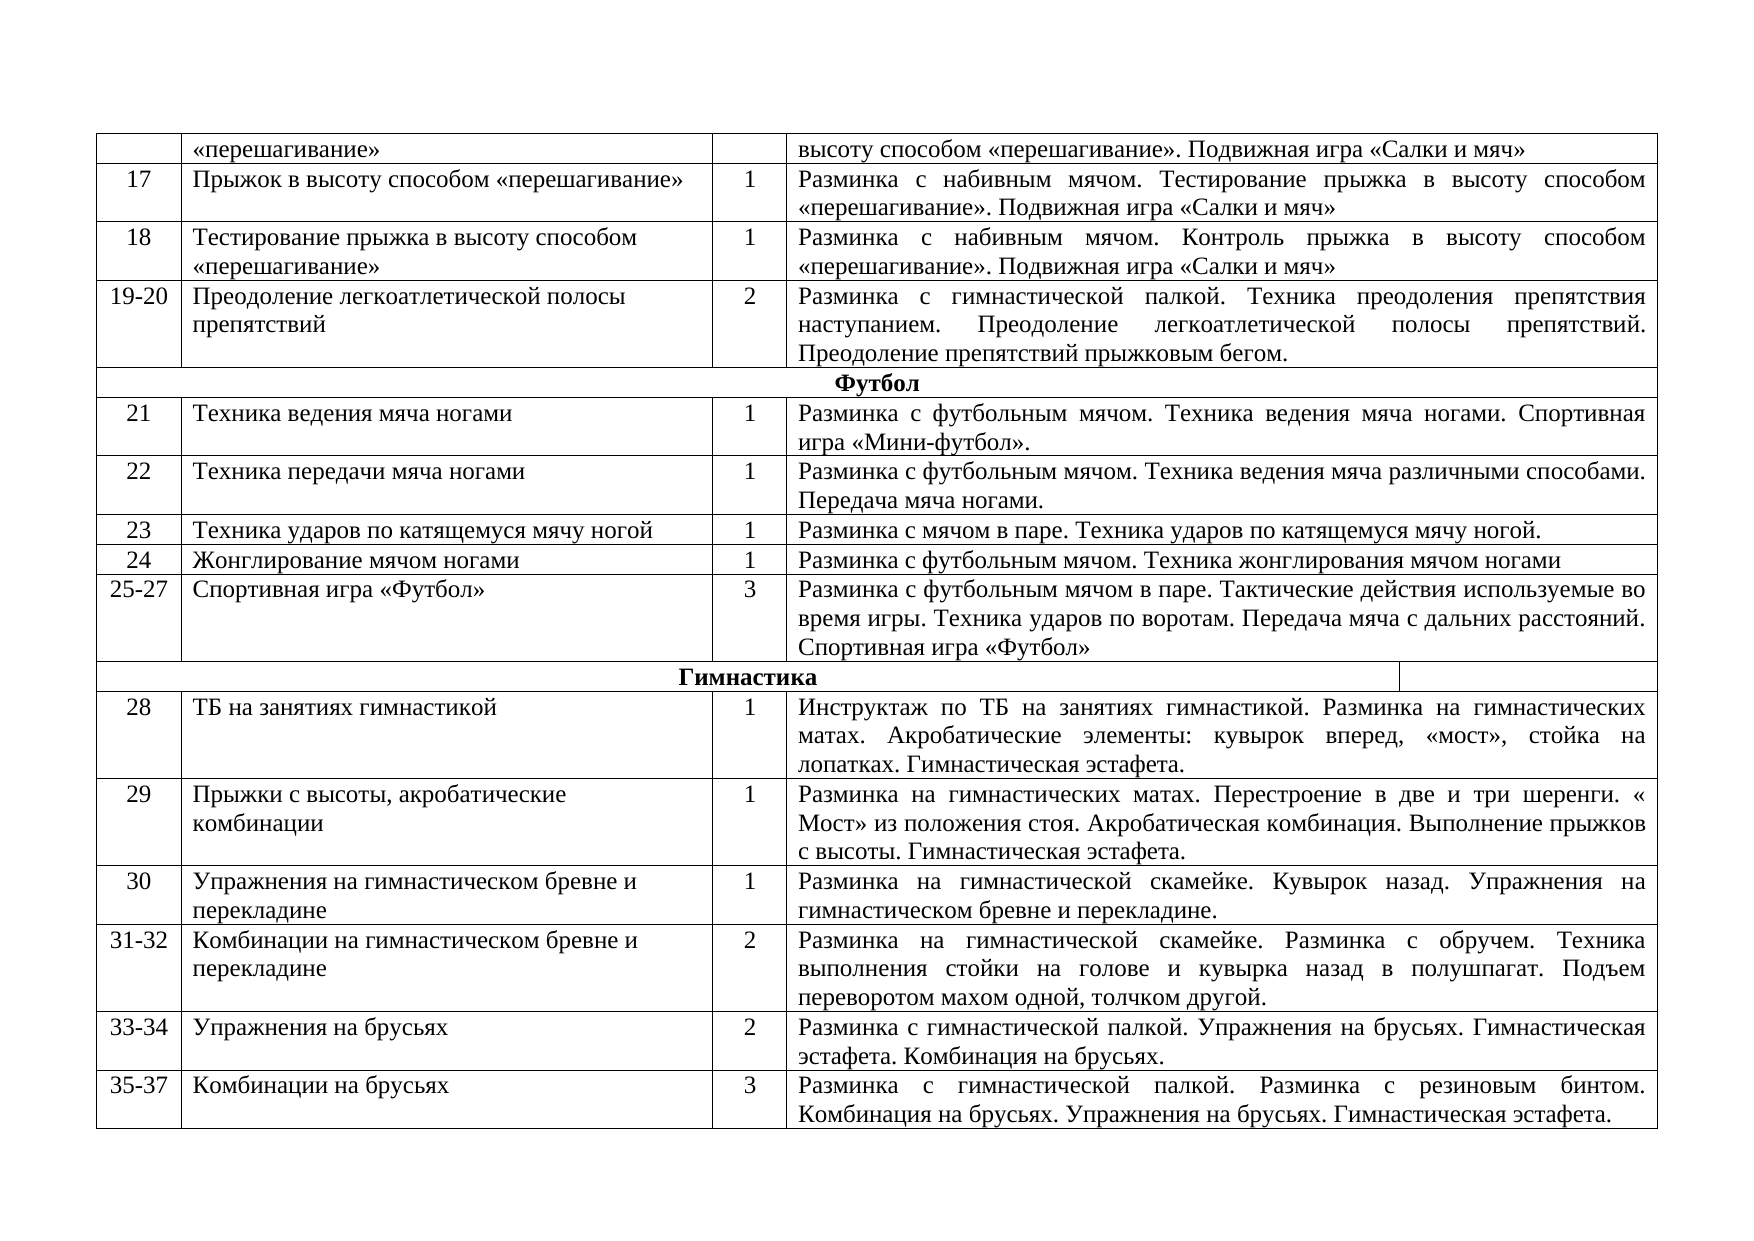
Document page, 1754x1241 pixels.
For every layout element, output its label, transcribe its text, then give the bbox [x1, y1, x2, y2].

table_cell 35-37 [97, 1071, 181, 1128]
table_cell 23 [97, 515, 181, 544]
table_cell 3 [713, 1071, 786, 1128]
table_cell 29 [97, 779, 181, 865]
table_cell Разминка с набивным мячом. Контроль прыжка в высоту способом «перешагивание». Подвижная игра «Салки и мяч» [787, 222, 1657, 280]
table_cell 1 [713, 222, 786, 280]
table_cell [182, 134, 712, 163]
table_cell Прыжок в высоту способом «перешагивание» [182, 164, 712, 221]
table_cell Техника передачи мяча ногами [182, 456, 712, 514]
table_cell Футбол [97, 368, 1657, 397]
table_cell Прыжки с высоты, акробатические комбинации [182, 779, 712, 865]
table_cell 1 [713, 866, 786, 924]
table_cell Комбинации на брусьях [182, 1071, 712, 1128]
table_cell 1 [713, 398, 786, 455]
table_cell 2 [713, 925, 786, 1011]
table_cell 30 [97, 866, 181, 924]
table_cell Разминка с футбольным мячом. Техника ведения мяча различными способами. Передача мяча ногами. [787, 456, 1657, 514]
table_cell 1 [713, 164, 786, 221]
table_cell 25-27 [97, 575, 181, 661]
table_cell 28 [97, 692, 181, 778]
table_cell Разминка с набивным мячом. Тестирование прыжка в высоту способом «перешагивание». Подвижная игра «Салки и мяч» [787, 164, 1657, 221]
table_cell 17 [97, 164, 181, 221]
table_cell Техника ударов по катящемуся мячу ногой [182, 515, 712, 544]
table_cell 3 [713, 575, 786, 661]
table_cell Жонглирование мячом ногами [182, 545, 712, 573]
table_cell [1400, 662, 1657, 691]
table_cell 1 [713, 515, 786, 544]
table_cell Спортивная игра «Футбол» [182, 575, 712, 661]
table_cell 19-20 [97, 281, 181, 367]
table_cell 16 [97, 134, 181, 163]
table_cell Техника ведения мяча ногами [182, 398, 712, 455]
table_cell Разминка на гимнастической скамейке. Разминка с обручем. Техника выполнения стойки на голове и кувырка назад в полушпагат. Подъем переворотом махом одной, толчком другой. [787, 925, 1657, 1011]
table_cell Гимнастика [97, 662, 1399, 691]
table_cell 2 [713, 1012, 786, 1069]
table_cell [787, 134, 1657, 163]
table_cell 1 [713, 134, 786, 163]
table_cell Разминка с футбольным мячом в паре. Тактические действия используемые во время игры. Техника ударов по воротам. Передача мяча с дальних расстояний. Спортивная игра «Футбол» [787, 575, 1657, 661]
table_cell 31-32 [97, 925, 181, 1011]
table_cell 33-34 [97, 1012, 181, 1069]
table_cell 1 [713, 545, 786, 573]
table_cell 1 [713, 692, 786, 778]
table_cell ТБ на занятиях гимнастикой [182, 692, 712, 778]
table_cell 24 [97, 545, 181, 573]
table_cell Разминка с гимнастической палкой. Разминка с резиновым бинтом. Комбинация на брусьях. Упражнения на брусьях. Гимнастическая эстафета. [787, 1071, 1657, 1128]
table_cell Упражнения на брусьях [182, 1012, 712, 1069]
table_cell 2 [713, 281, 786, 367]
table_cell Разминка на гимнастической скамейке. Кувырок назад. Упражнения на гимнастическом бревне и перекладине. [787, 866, 1657, 924]
table_cell Разминка с гимнастической палкой. Упражнения на брусьях. Гимнастическая эстафета. Комбинация на брусьях. [787, 1012, 1657, 1069]
table_cell Разминка на гимнастических матах. Перестроение в две и три шеренги. « Мост» из положения стоя. Акробатическая комбинация. Выполнение прыжков с высоты. Гимнастическая эстафета. [787, 779, 1657, 865]
table_cell Разминка с мячом в паре. Техника ударов по катящемуся мячу ногой. [787, 515, 1657, 544]
table_cell Разминка с гимнастической палкой. Техника преодоления препятствия наступанием. Преодоление легкоатлетической полосы препятствий. Преодоление препятствий прыжковым бегом. [787, 281, 1657, 367]
table_cell 1 [713, 779, 786, 865]
table_cell Инструктаж по ТБ на занятиях гимнастикой. Разминка на гимнастических матах. Акробатические элементы: кувырок вперед, «мост», стойка на лопатках. Гимнастическая эстафета. [787, 692, 1657, 778]
table_cell 22 [97, 456, 181, 514]
table_cell 18 [97, 222, 181, 280]
table_cell Преодоление легкоатлетической полосы препятствий [182, 281, 712, 367]
table_cell 21 [97, 398, 181, 455]
table_cell Разминка с футбольным мячом. Техника ведения мяча ногами. Спортивная игра «Мини-футбол». [787, 398, 1657, 455]
table_cell 1 [713, 456, 786, 514]
table_cell Тестирование прыжка в высоту способом «перешагивание» [182, 222, 712, 280]
table_cell Комбинации на гимнастическом бревне и перекладине [182, 925, 712, 1011]
table_cell Упражнения на гимнастическом бревне и перекладине [182, 866, 712, 924]
table_cell Разминка с футбольным мячом. Техника жонглирования мячом ногами [787, 545, 1657, 573]
